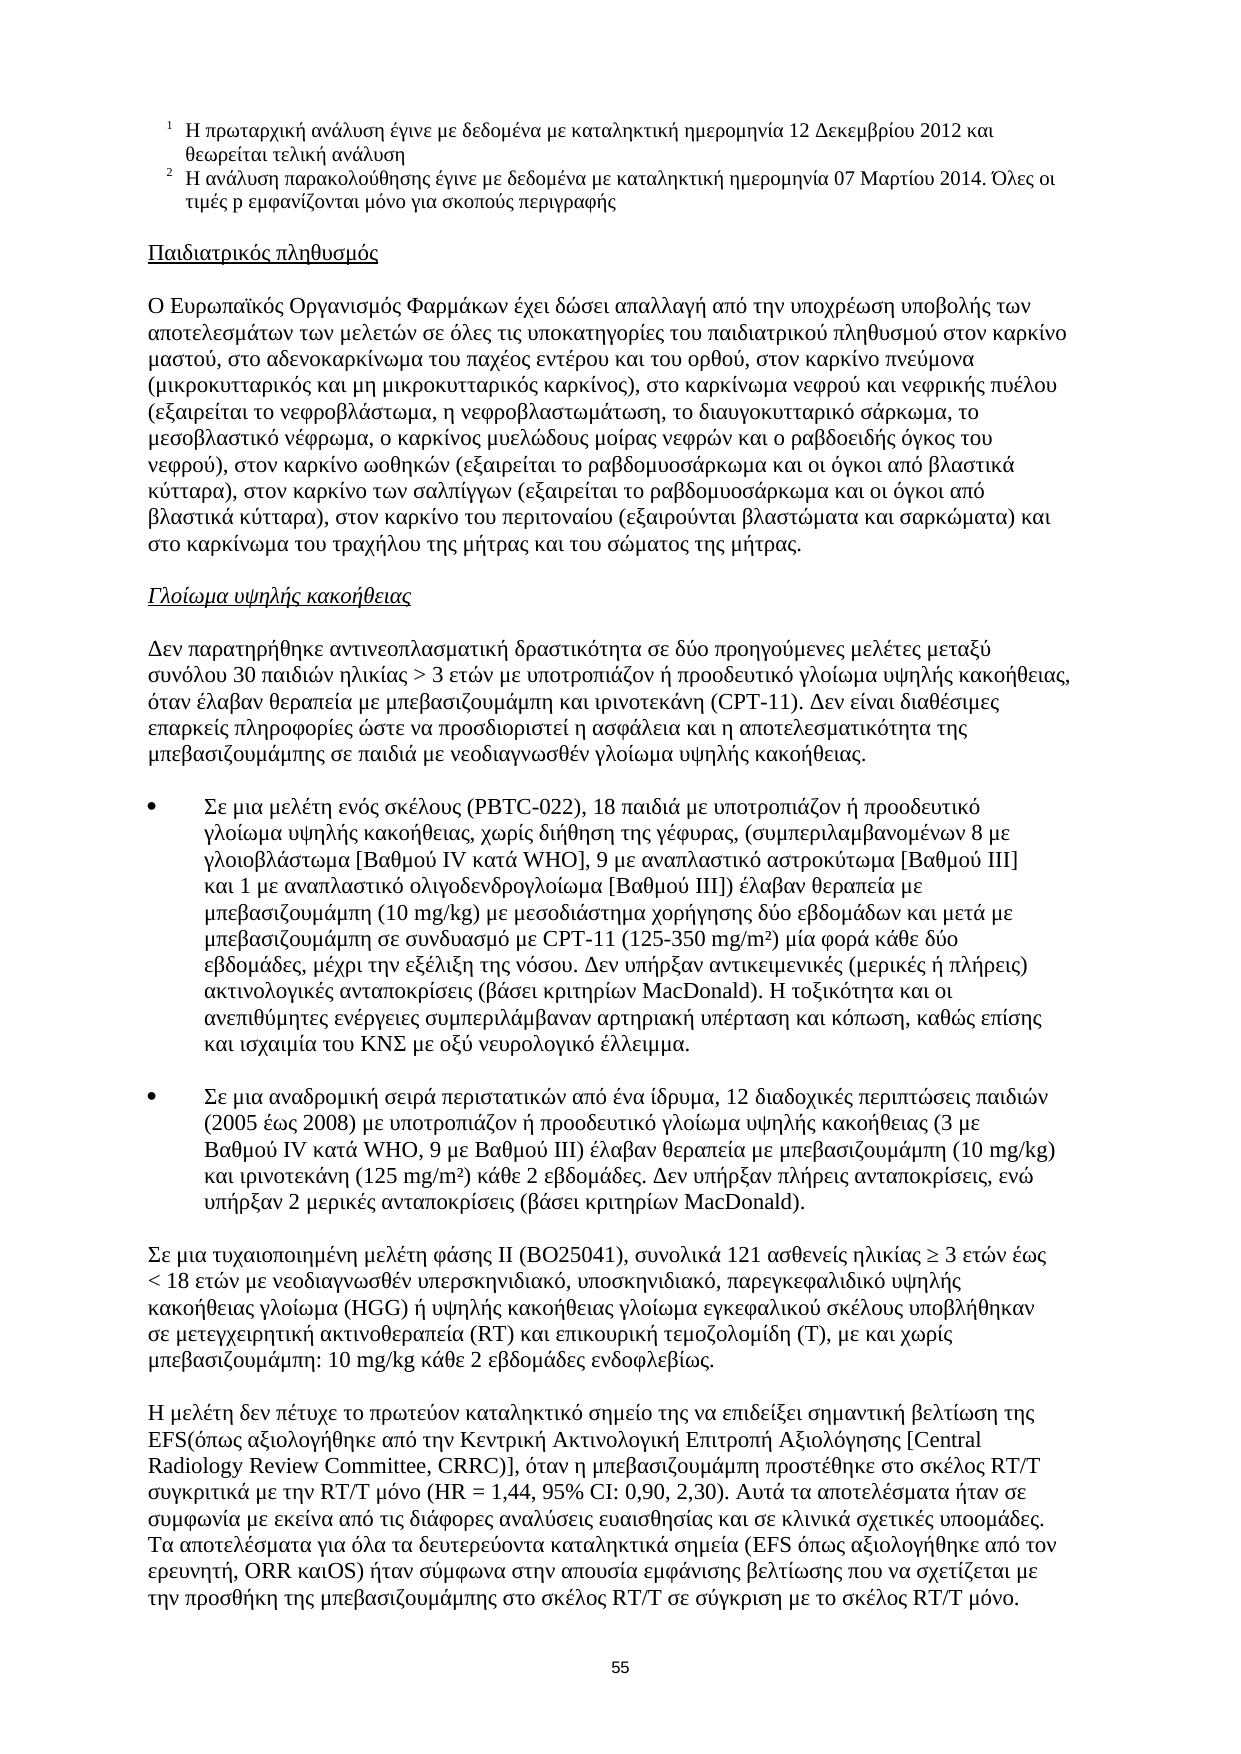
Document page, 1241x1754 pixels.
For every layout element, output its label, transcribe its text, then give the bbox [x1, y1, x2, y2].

text Η μελέτη δεν πέτυχε το πρωτεύον καταληκτικό σημείο της να επιδείξει σημαντική βελτίωση της EFS(όπως αξιολογήθηκε από την Κεντρική Ακτινολογική Επιτροπή Αξιολόγησης [Central Radiology Review Committee, CRRC)], όταν η μπεβασιζουμάμπη προστέθηκε στο σκέλος RT/Τ συγκριτικά με την RT/T μόνο (HR = 1,44, 95% CI: 0,90, 2,30). Αυτά τα αποτελέσματα ήταν σε συμφωνία με εκείνα από τις διάφορες αναλύσεις ευαισθησίας και σε κλινικά σχετικές υποομάδες. Τα αποτελέσματα για όλα τα δευτερεύοντα καταληκτικά σημεία (EFS όπως αξιολογήθηκε από τον ερευνητή, ORR καιOS) ήταν σύμφωνα στην απουσία εμφάνισης βελτίωσης που να σχετίζεται με την προσθήκη της μπεβασιζουμάμπης στο σκέλος RT/Τ σε σύγκριση με το σκέλος RT/Τ μόνο. [148, 1399, 1073, 1610]
text 1 Η πρωταρχική ανάλυση έγινε με δεδομένα με καταληκτική ημερομηνία 12 Δεκεμβρίου 2012 και θεωρείται τελική ανάλυση [166, 118, 1063, 166]
text Ο Ευρωπαϊκός Οργανισμός Φαρμάκων έχει δώσει απαλλαγή από την υποχρέωση υποβολής των αποτελεσμάτων των μελετών σε όλες τις υποκατηγορίες του παιδιατρικού πληθυσμού στον καρκίνο μαστού, στο αδενοκαρκίνωμα του παχέος εντέρου και του ορθού, στον καρκίνο πνεύμονα (μικροκυτταρικός και μη μικροκυτταρικός καρκίνος), στο καρκίνωμα νεφρού και νεφρικής πυέλου (εξαιρείται το νεφροβλάστωμα, η νεφροβλαστωμάτωση, το διαυγοκυτταρικό σάρκωμα, το μεσοβλαστικό νέφρωμα, ο καρκίνος μυελώδους μοίρας νεφρών και ο ραβδοειδής όγκος του νεφρού), στον καρκίνο ωοθηκών (εξαιρείται το ραβδομυοσάρκωμα και οι όγκοι από βλαστικά κύτταρα), στον καρκίνο των σαλπίγγων (εξαιρείται το ραβδομυοσάρκωμα και οι όγκοι από βλαστικά κύτταρα), στον καρκίνο του περιτοναίου (εξαιρούνται βλαστώματα και σαρκώματα) και στο καρκίνωμα του τραχήλου της μήτρας και του σώματος της μήτρας. [148, 292, 1073, 556]
text Παιδιατρικός πληθυσμός [148, 240, 1093, 266]
text Σε μια τυχαιοποιημένη μελέτη φάσης ΙΙ (BO25041), συνολικά 121 ασθενείς ηλικίας ≥ 3 ετών έως < 18 ετών με νεοδιαγνωσθέν υπερσκηνιδιακό, υποσκηνιδιακό, παρεγκεφαλιδικό υψηλής κακοήθειας γλοίωμα (HGG) ή υψηλής κακοήθειας γλοίωμα εγκεφαλικού σκέλους υποβλήθηκαν σε μετεγχειρητική ακτινοθεραπεία (RT) και επικουρική τεμοζολομίδη (Τ), με και χωρίς μπεβασιζουμάμπη: 10 mg/kg κάθε 2 εβδομάδες ενδοφλεβίως. [148, 1241, 1063, 1373]
text Δεν παρατηρήθηκε αντινεοπλασματική δραστικότητα σε δύο προηγούμενες μελέτες μεταξύ συνόλου 30 παιδιών ηλικίας > 3 ετών με υποτροπιάζον ή προοδευτικό γλοίωμα υψηλής κακοήθειας, όταν έλαβαν θεραπεία με μπεβασιζουμάμπη και ιρινοτεκάνη (CPT-11). Δεν είναι διαθέσιμες επαρκείς πληροφορίες ώστε να προσδιοριστεί η ασφάλεια και η αποτελεσματικότητα της μπεβασιζουμάμπης σε παιδιά με νεοδιαγνωσθέν γλοίωμα υψηλής κακοήθειας. [148, 635, 1073, 767]
list Σε μια μελέτη ενός σκέλους (PBTC-022), 18 παιδιά με υποτροπιάζον ή προοδευτικό γλοίωμα υψηλής κακοήθειας, χωρίς διήθηση της γέφυρας, (συμπεριλαμβανομένων 8 με γλοιοβλάστωμα [Βαθμού IV κατά WHO], 9 με αναπλαστικό αστροκύτωμα [Βαθμού III] και 1 με αναπλαστικό ολιγοδενδρογλοίωμα [Βαθμού III]) έλαβαν θεραπεία με μπεβασιζουμάμπη (10 mg/kg) με μεσοδιάστημα χορήγησης δύο εβδομάδων και μετά με μπεβασιζουμάμπη σε συνδυασμό με CPT-11 (125-350 mg/m²) μία φορά κάθε δύο εβδομάδες, μέχρι την εξέλιξη της νόσου. Δεν υπήρξαν αντικειμενικές (μερικές ή πλήρεις) ακτινολογικές ανταποκρίσεις (βάσει κριτηρίων MacDonald). Η τοξικότητα και οι ανεπιθύμητες ενέργειες συμπεριλάμβαναν αρτηριακή υπέρταση και κόπωση, καθώς επίσης και ισχαιμία του ΚΝΣ με οξύ νευρολογικό έλλειμμα. [148, 793, 1050, 1057]
list Σε μια αναδρομική σειρά περιστατικών από ένα ίδρυμα, 12 διαδοχικές περιπτώσεις παιδιών (2005 έως 2008) με υποτροπιάζον ή προοδευτικό γλοίωμα υψηλής κακοήθειας (3 με Βαθμού IV κατά WHO, 9 με Βαθμού III) έλαβαν θεραπεία με μπεβασιζουμάμπη (10 mg/kg) και ιρινοτεκάνη (125 mg/m²) κάθε 2 εβδομάδες. Δεν υπήρξαν πλήρεις ανταποκρίσεις, ενώ υπήρξαν 2 μερικές ανταποκρίσεις (βάσει κριτηρίων MacDonald). [148, 1083, 1068, 1215]
text 2 Η ανάλυση παρακολούθησης έγινε με δεδομένα με καταληκτική ημερομηνία 07 Μαρτίου 2014. Όλες οι τιμές p εμφανίζονται μόνο για σκοπούς περιγραφής [166, 166, 1073, 213]
text Γλοίωμα υψηλής κακοήθειας [148, 582, 1093, 609]
